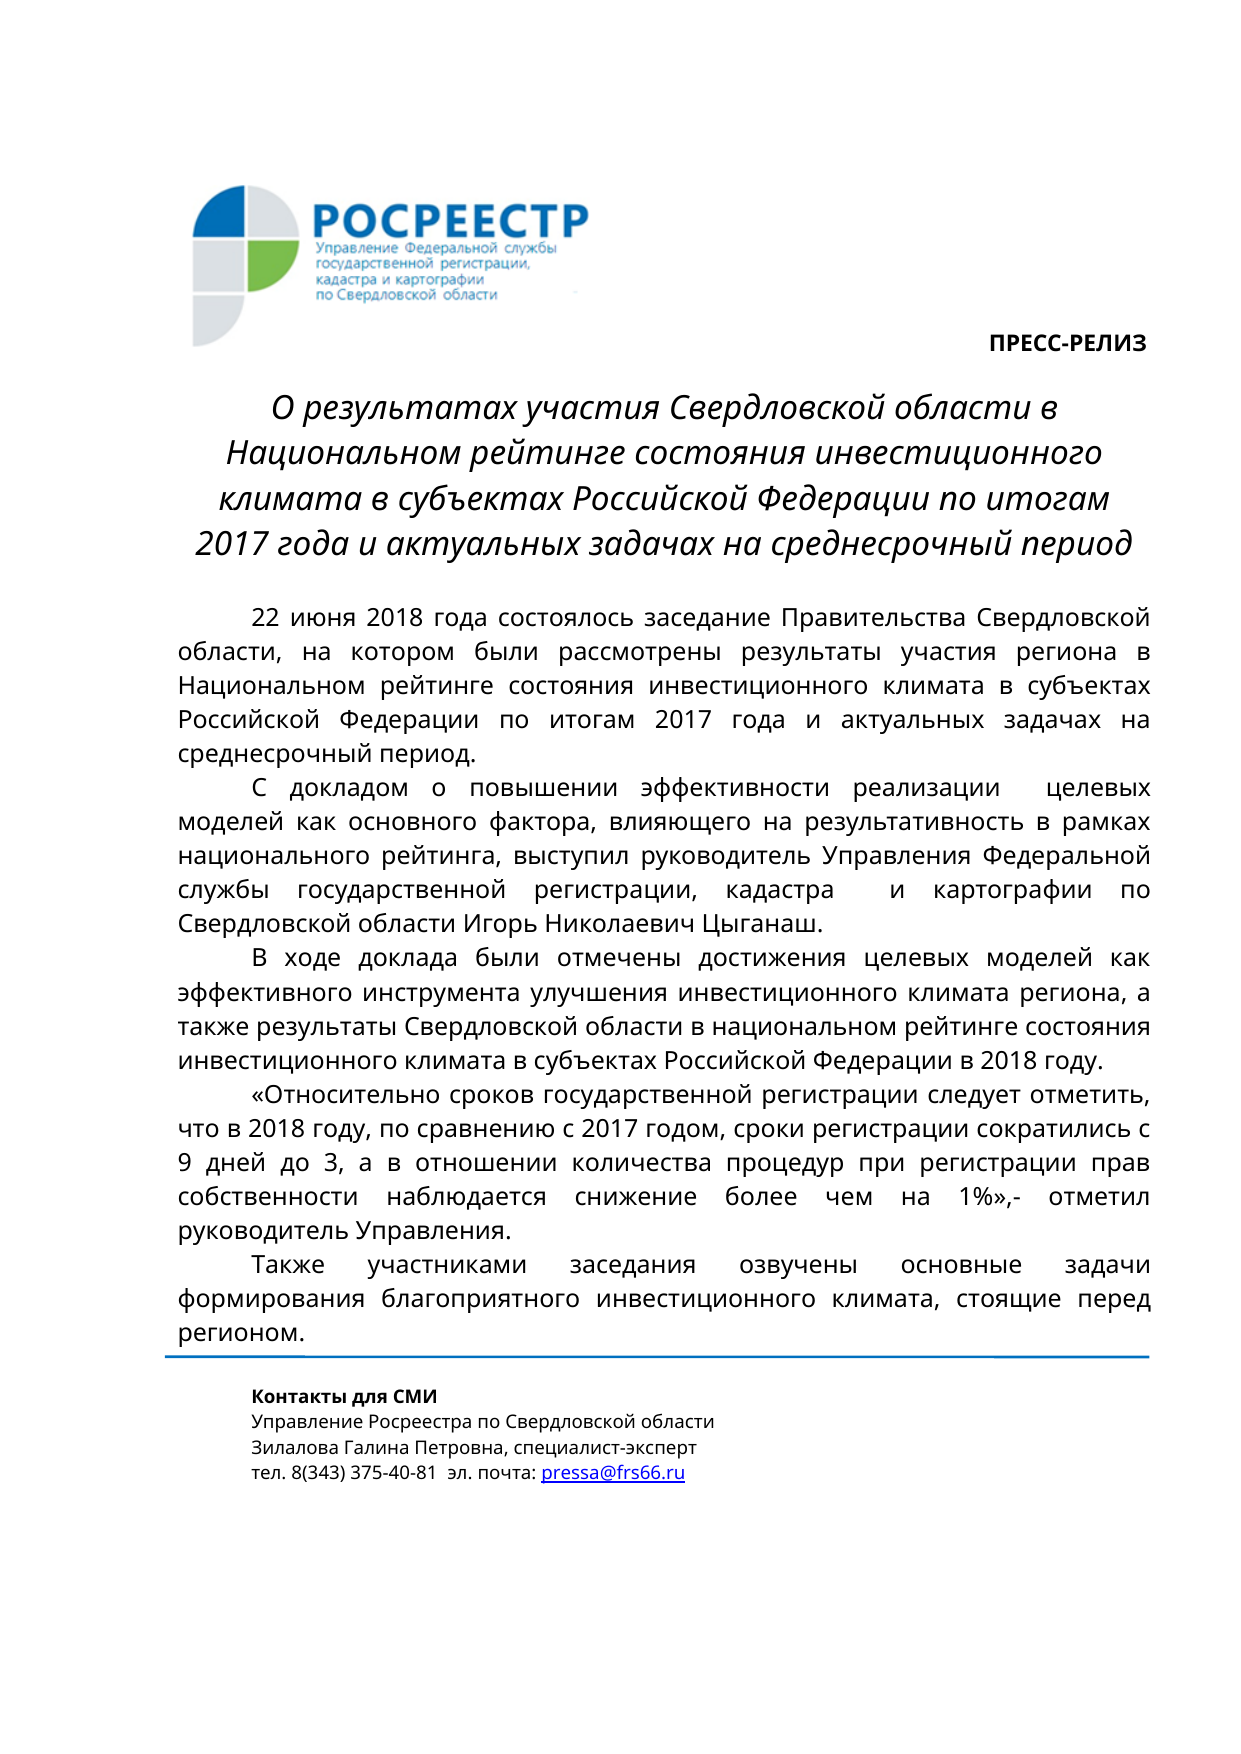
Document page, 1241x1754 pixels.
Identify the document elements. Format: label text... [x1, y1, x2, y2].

text тел. 8(343) 375-40-81 эл. почта: pressa@frs66.ru [177, 1459, 1152, 1485]
text В ходе доклада были отмечены достижения целевых моделей как эффективного инструмента улучшения инвестиционного климата региона, а также результаты Свердловской области в национальном рейтинге состояния инвестиционного климата в субъектах Российской Федерации в 2018 году. [177, 940, 1152, 1076]
text Также участниками заседания озвучены основные задачи формирования благоприятного инвестиционного климата, стоящие перед регионом. [177, 1247, 1152, 1349]
text О результатах участия Свердловской области в Национальном рейтинге состояния инвестиционного климата в субъектах Российской Федерации по итогам 2017 года и актуальных задачах на среднесрочный период [177, 384, 1152, 565]
text Зилалова Галина Петровна, специалист-эксперт [177, 1434, 1152, 1459]
text Управление Росреестра по Свердловской области [177, 1408, 1152, 1434]
text Контакты для СМИ [177, 1383, 1152, 1408]
text 22 июня 2018 года состоялось заседание Правительства Свердловской области, на котором были рассмотрены результаты участия региона в Национальном рейтинге состояния инвестиционного климата в субъектах Российской Федерации по итогам 2017 года и актуальных задачах на среднесрочный период. [177, 599, 1152, 770]
text С докладом о повышении эффективности реализации целевых моделей как основного фактора, влияющего на результативность в рамках национального рейтинга, выступил руководитель Управления Федеральной службы государственной регистрации, кадастра и картографии по Свердловской области Игорь Николаевич Цыганаш. [177, 770, 1152, 940]
text «Относительно сроков государственной регистрации следует отметить, что в 2018 году, по сравнению с 2017 годом, сроки регистрации сократились с 9 дней до 3, а в отношении количества процедур при регистрации прав собственности наблюдается снижение более чем на 1%»,- отметил руководитель Управления. [177, 1076, 1152, 1247]
picture [177, 175, 603, 352]
